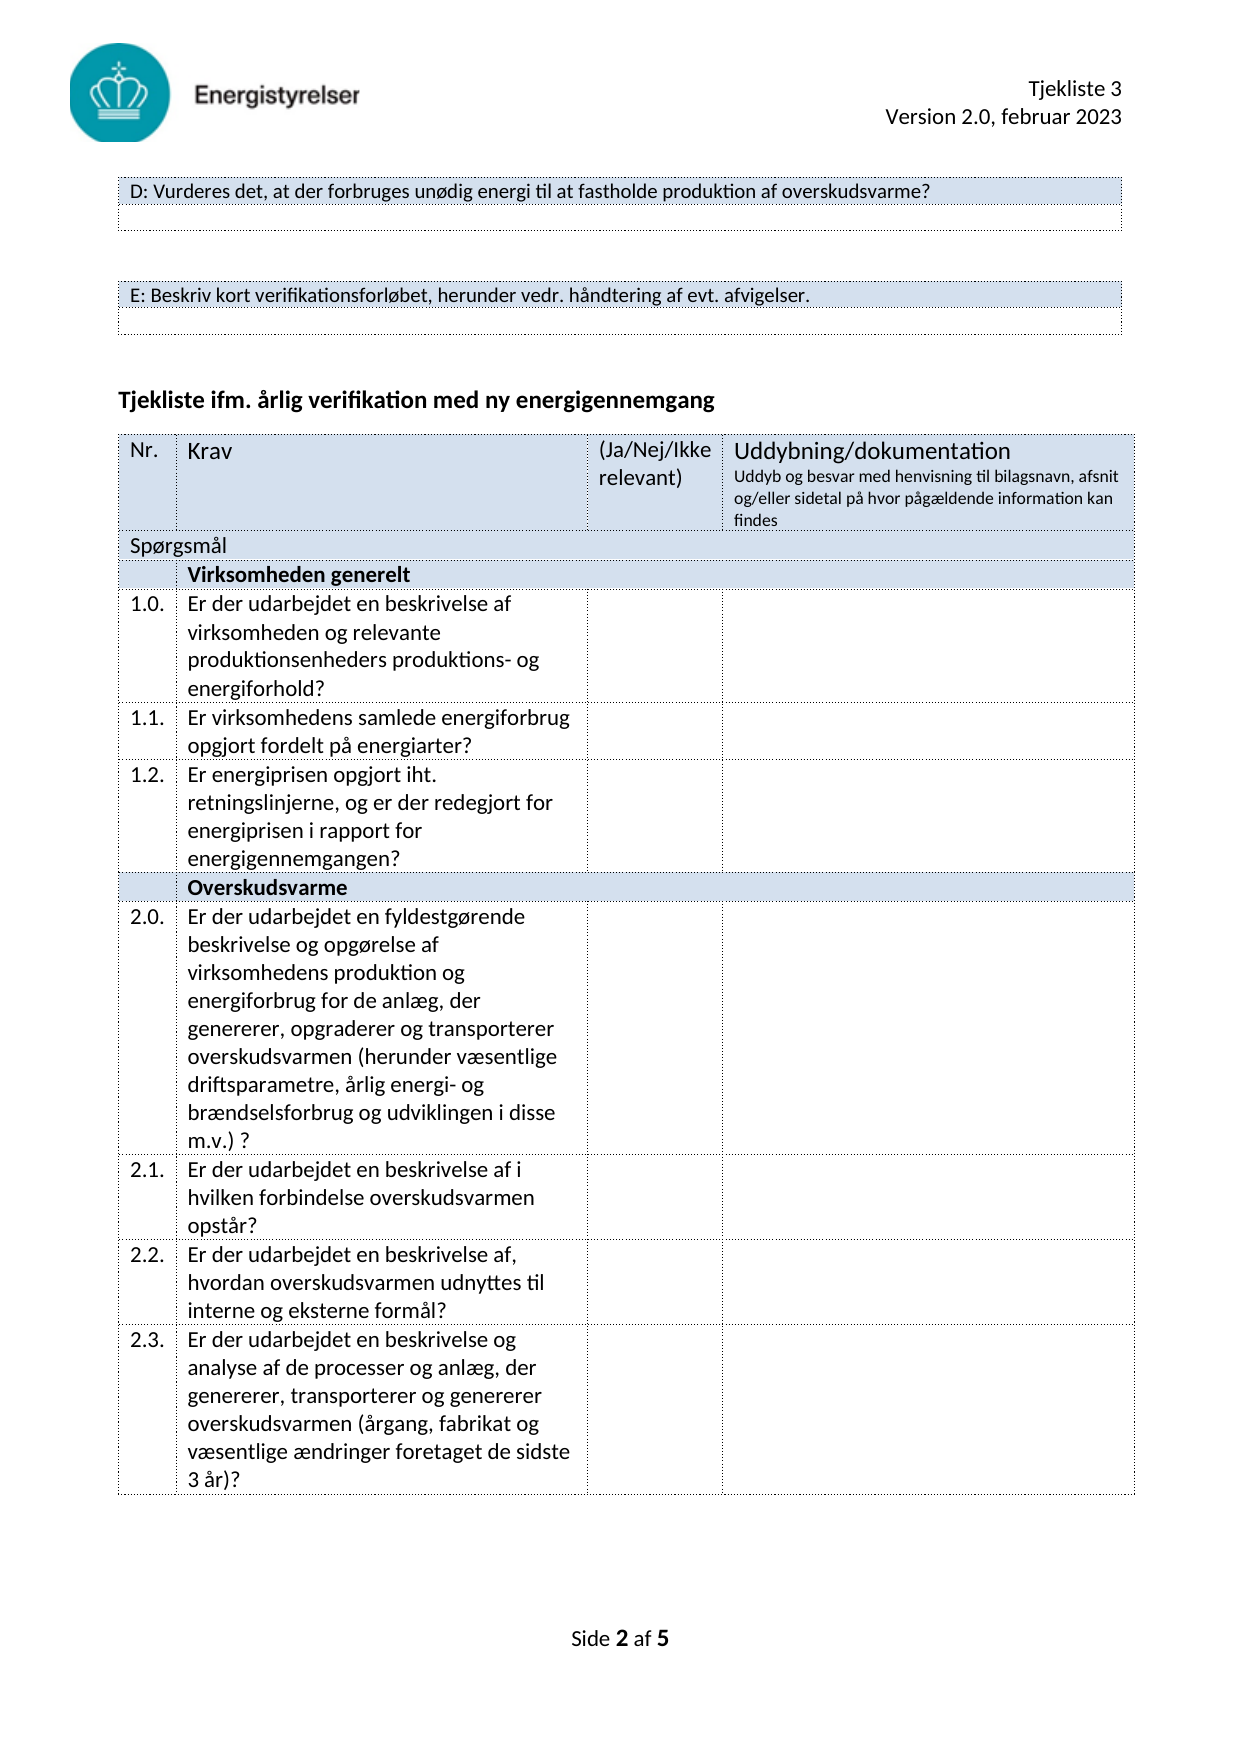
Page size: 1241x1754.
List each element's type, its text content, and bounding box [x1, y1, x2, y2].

table_cell 2.0. [119, 901, 176, 1154]
table_cell [723, 901, 1134, 1154]
table_header (Ja/Nej/Ikke relevant) [588, 434, 723, 530]
table_header E: Beskriv kort verifikationsforløbet, herunder vedr. håndtering af evt. afvigelser. [119, 281, 1122, 307]
table_cell Virksomheden generelt [176, 560, 1134, 588]
table_cell 2.1. [119, 1154, 176, 1239]
table_cell [119, 872, 176, 901]
table_cell [119, 560, 176, 588]
table_cell 2.3. [119, 1324, 176, 1493]
table_cell [588, 759, 723, 872]
table_cell [723, 1239, 1134, 1324]
table_cell Er energiprisen opgjort iht. retningslinjerne, og er der redegjort for energiprisen i rapport for energigennemgangen? [176, 759, 587, 872]
table_cell [119, 204, 1122, 230]
table_cell [588, 1239, 723, 1324]
table_cell Spørgsmål [119, 530, 1134, 559]
picture [68, 43, 360, 141]
table_cell Overskudsvarme [176, 872, 1134, 901]
text Tjekliste ifm. årlig verifikation med ny energigennemgang [118, 384, 1122, 415]
table_cell [723, 759, 1134, 872]
table_cell [588, 702, 723, 759]
table_cell 2.2. [119, 1239, 176, 1324]
table_cell [588, 589, 723, 702]
table_cell [588, 1324, 723, 1493]
table_cell [723, 589, 1134, 702]
table_header Krav [176, 434, 587, 530]
table_cell [588, 1154, 723, 1239]
table_cell Er der udarbejdet en beskrivelse af i hvilken forbindelse overskudsvarmen opstår? [176, 1154, 587, 1239]
table_cell Er virksomhedens samlede energiforbrug opgjort fordelt på energiarter? [176, 702, 587, 759]
table_cell [723, 1324, 1134, 1493]
table_header Uddybning/dokumentation Uddyb og besvar med henvisning til bilagsnavn, afsnit og/eller sidetal på hvor pågældende information kan findes [723, 434, 1134, 530]
table_cell 1.2. [119, 759, 176, 872]
table_cell [723, 1154, 1134, 1239]
table_cell Er der udarbejdet en beskrivelse af, hvordan overskudsvarmen udnyttes til interne og eksterne formål? [176, 1239, 587, 1324]
table_cell Er der udarbejdet en beskrivelse af virksomheden og relevante produktionsenheders produktions- og energiforhold? [176, 589, 587, 702]
table_header Nr. [119, 434, 176, 530]
table_cell 1.1. [119, 702, 176, 759]
table_cell [723, 702, 1134, 759]
table_cell Er der udarbejdet en beskrivelse og analyse af de processer og anlæg, der genererer, transporterer og genererer overskudsvarmen (årgang, fabrikat og væsentlige ændringer foretaget de sidste 3 år)? [176, 1324, 587, 1493]
table_header D: Vurderes det, at der forbruges unødig energi til at fastholde produktion af overskudsvarme? [119, 177, 1122, 204]
table_cell Er der udarbejdet en fyldestgørende beskrivelse og opgørelse af virksomhedens produktion og energiforbrug for de anlæg, der genererer, opgraderer og transporterer overskudsvarmen (herunder væsentlige driftsparametre, årlig energi- og brændselsforbrug og udviklingen i disse m.v.) ? [176, 901, 587, 1154]
table_cell [588, 901, 723, 1154]
table_cell [119, 307, 1122, 334]
table_cell 1.0. [119, 589, 176, 702]
